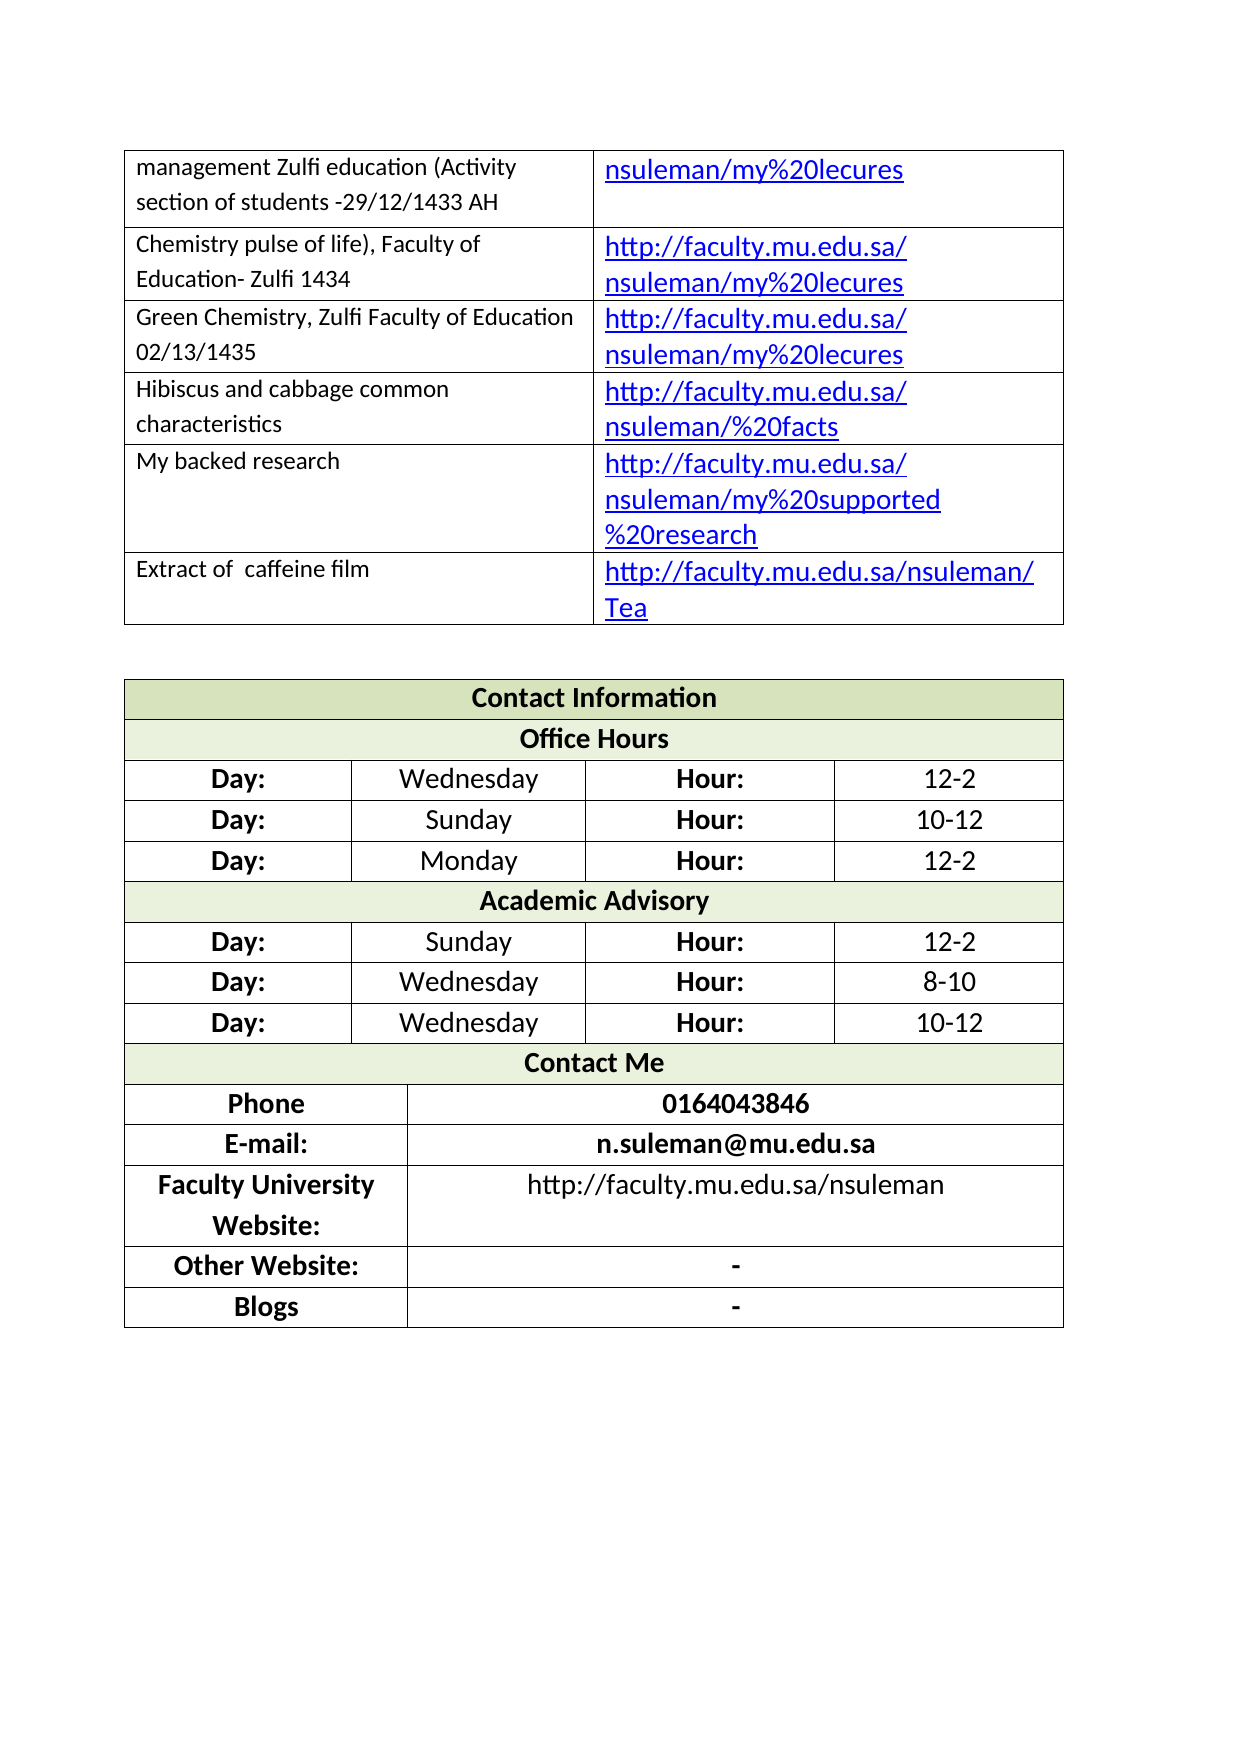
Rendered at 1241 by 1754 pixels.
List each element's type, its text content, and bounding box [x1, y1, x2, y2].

table_cell Extract of caffeine film [125, 553, 593, 624]
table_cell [594, 151, 1063, 227]
table_cell Day: [125, 923, 351, 962]
table_cell http://faculty.mu.edu.sa/nsuleman/my%20lecures [594, 228, 1063, 299]
table_cell 8-10 [835, 963, 1063, 1003]
table_cell - [408, 1288, 1063, 1327]
table_cell My backed research [125, 445, 593, 552]
table_cell Day: [125, 801, 351, 841]
table_cell Day: [125, 963, 351, 1003]
table_cell Day: [125, 842, 351, 881]
table_cell Wednesday [352, 1004, 585, 1043]
table_cell 10-12 [835, 801, 1063, 841]
table_cell 12-2 [835, 923, 1063, 962]
table_cell Day: [125, 761, 351, 800]
table_cell Other Website: [125, 1247, 407, 1287]
table_cell Hibiscus and cabbage common characteristics [125, 373, 593, 444]
table_cell Monday [352, 842, 585, 881]
table_cell n.suleman@mu.edu.sa [408, 1125, 1063, 1165]
table_cell Wednesday [352, 963, 585, 1003]
table_cell Hour: [586, 761, 834, 800]
table_cell Hour: [586, 842, 834, 881]
table_cell Wednesday [352, 761, 585, 800]
table_cell Office Hours [125, 720, 1063, 759]
table_cell Day: [125, 1004, 351, 1043]
table_cell Hour: [586, 963, 834, 1003]
table_cell 12-2 [835, 761, 1063, 800]
table_cell Chemistry pulse of life), Faculty of Education- Zulfi 1434 [125, 228, 593, 299]
table_header Contact Information [125, 680, 1063, 719]
table_cell Hour: [586, 923, 834, 962]
table_cell E-mail: [125, 1125, 407, 1165]
table_cell Faculty University Website: [125, 1166, 407, 1246]
table_cell http://faculty.mu.edu.sa/nsuleman/Tea [594, 553, 1063, 624]
table_cell Blogs [125, 1288, 407, 1327]
table_cell Sunday [352, 923, 585, 962]
table_cell http://faculty.mu.edu.sa/nsuleman/my%20lecures [594, 301, 1063, 372]
table_cell Sunday [352, 801, 585, 841]
table_cell Academic Advisory [125, 882, 1063, 922]
table_cell Phone [125, 1085, 407, 1124]
table_cell 10-12 [835, 1004, 1063, 1043]
table_cell Green Chemistry, Zulfi Faculty of Education 02/13/1435 [125, 301, 593, 372]
table_cell Contact Me [125, 1044, 1063, 1084]
table_cell - [408, 1247, 1063, 1287]
table_cell Hour: [586, 1004, 834, 1043]
table_cell 12-2 [835, 842, 1063, 881]
table_cell http://faculty.mu.edu.sa/nsuleman/%20facts [594, 373, 1063, 444]
table_cell http://faculty.mu.edu.sa/nsuleman [408, 1166, 1063, 1246]
table_cell http://faculty.mu.edu.sa/nsuleman/my%20supported%20research [594, 445, 1063, 552]
table_cell 0164043846 [408, 1085, 1063, 1124]
table_cell Hour: [586, 801, 834, 841]
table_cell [125, 151, 593, 227]
